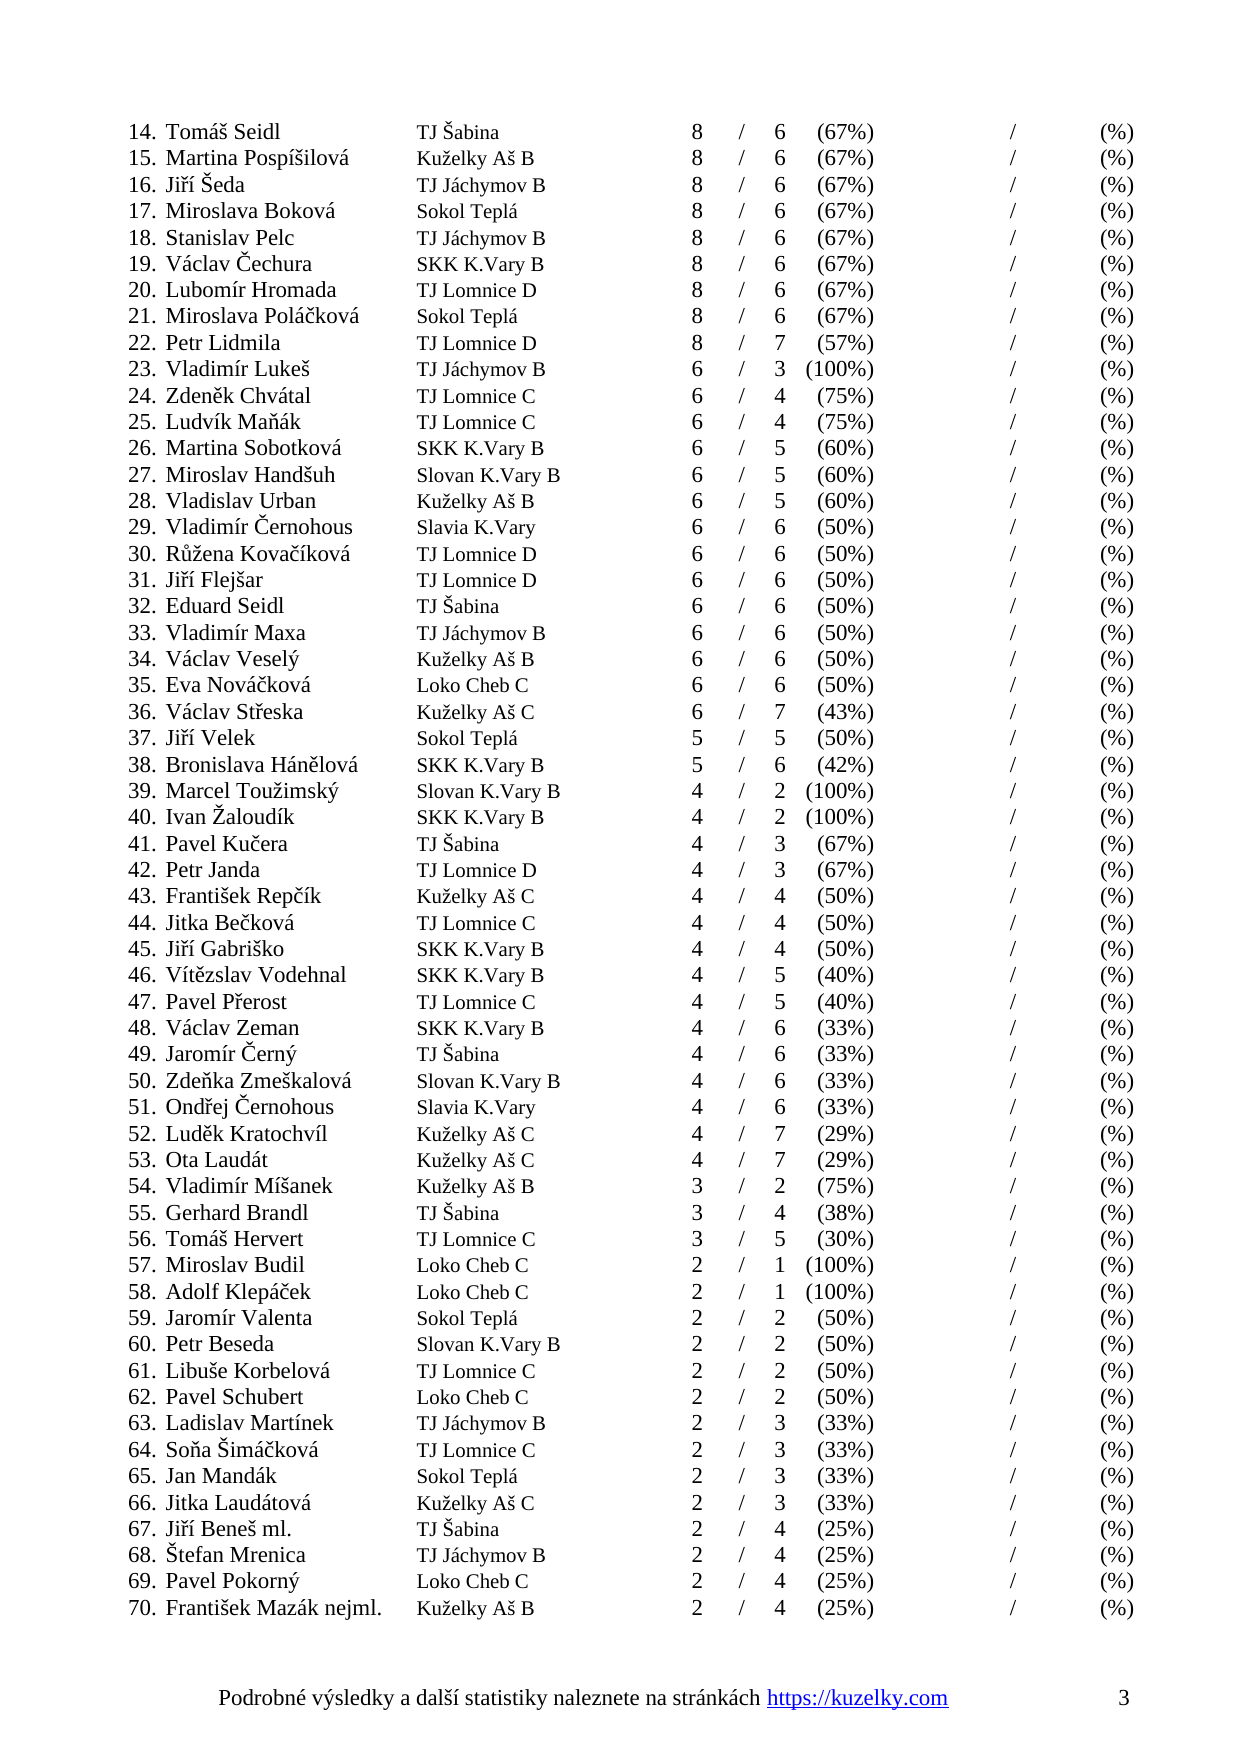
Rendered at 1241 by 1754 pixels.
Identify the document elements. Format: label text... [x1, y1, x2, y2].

text 59. Jaromír Valenta Sokol Teplá 2 / 2 (50%) / (%) [106, 1304, 1134, 1330]
text 25. Ludvík Maňák TJ Lomnice C 6 / 4 (75%) / (%) [106, 408, 1134, 434]
text 23. Vladimír Lukeš TJ Jáchymov B 6 / 3 (100%) / (%) [106, 355, 1134, 382]
text 39. Marcel Toužimský Slovan K.Vary B 4 / 2 (100%) / (%) [106, 777, 1134, 803]
text 31. Jiří Flejšar TJ Lomnice D 6 / 6 (50%) / (%) [106, 566, 1134, 592]
text 65. Jan Mandák Sokol Teplá 2 / 3 (33%) / (%) [106, 1462, 1134, 1488]
text 34. Václav Veselý Kuželky Aš B 6 / 6 (50%) / (%) [106, 645, 1134, 672]
text 26. Martina Sobotková SKK K.Vary B 6 / 5 (60%) / (%) [106, 434, 1134, 461]
text 63. Ladislav Martínek TJ Jáchymov B 2 / 3 (33%) / (%) [106, 1409, 1134, 1436]
text 19. Václav Čechura SKK K.Vary B 8 / 6 (67%) / (%) [106, 250, 1134, 276]
text 28. Vladislav Urban Kuželky Aš B 6 / 5 (60%) / (%) [106, 487, 1134, 513]
text 55. Gerhard Brandl TJ Šabina 3 / 4 (38%) / (%) [106, 1199, 1134, 1225]
text 27. Miroslav Handšuh Slovan K.Vary B 6 / 5 (60%) / (%) [106, 461, 1134, 487]
text 21. Miroslava Poláčková Sokol Teplá 8 / 6 (67%) / (%) [106, 303, 1134, 329]
text 32. Eduard Seidl TJ Šabina 6 / 6 (50%) / (%) [106, 592, 1134, 619]
text 18. Stanislav Pelc TJ Jáchymov B 8 / 6 (67%) / (%) [106, 223, 1134, 250]
text 44. Jitka Bečková TJ Lomnice C 4 / 4 (50%) / (%) [106, 909, 1134, 935]
text 61. Libuše Korbelová TJ Lomnice C 2 / 2 (50%) / (%) [106, 1357, 1134, 1383]
text 24. Zdeněk Chvátal TJ Lomnice C 6 / 4 (75%) / (%) [106, 382, 1134, 408]
text 14. Tomáš Seidl TJ Šabina 8 / 6 (67%) / (%) [106, 118, 1134, 144]
text 36. Václav Střeska Kuželky Aš C 6 / 7 (43%) / (%) [106, 698, 1134, 724]
text 47. Pavel Přerost TJ Lomnice C 4 / 5 (40%) / (%) [106, 988, 1134, 1014]
text 33. Vladimír Maxa TJ Jáchymov B 6 / 6 (50%) / (%) [106, 619, 1134, 645]
text 52. Luděk Kratochvíl Kuželky Aš C 4 / 7 (29%) / (%) [106, 1119, 1134, 1146]
text 45. Jiří Gabriško SKK K.Vary B 4 / 4 (50%) / (%) [106, 935, 1134, 961]
text 70. František Mazák nejml. Kuželky Aš B 2 / 4 (25%) / (%) [106, 1594, 1134, 1620]
text 37. Jiří Velek Sokol Teplá 5 / 5 (50%) / (%) [106, 724, 1134, 751]
text 67. Jiří Beneš ml. TJ Šabina 2 / 4 (25%) / (%) [106, 1515, 1134, 1541]
text 40. Ivan Žaloudík SKK K.Vary B 4 / 2 (100%) / (%) [106, 803, 1134, 830]
text 41. Pavel Kučera TJ Šabina 4 / 3 (67%) / (%) [106, 830, 1134, 856]
text 58. Adolf Klepáček Loko Cheb C 2 / 1 (100%) / (%) [106, 1278, 1134, 1304]
text 20. Lubomír Hromada TJ Lomnice D 8 / 6 (67%) / (%) [106, 276, 1134, 303]
text 66. Jitka Laudátová Kuželky Aš C 2 / 3 (33%) / (%) [106, 1488, 1134, 1515]
text 50. Zdeňka Zmeškalová Slovan K.Vary B 4 / 6 (33%) / (%) [106, 1067, 1134, 1093]
text 42. Petr Janda TJ Lomnice D 4 / 3 (67%) / (%) [106, 856, 1134, 882]
text 60. Petr Beseda Slovan K.Vary B 2 / 2 (50%) / (%) [106, 1330, 1134, 1357]
text 15. Martina Pospíšilová Kuželky Aš B 8 / 6 (67%) / (%) [106, 144, 1134, 171]
text 17. Miroslava Boková Sokol Teplá 8 / 6 (67%) / (%) [106, 197, 1134, 223]
text 51. Ondřej Černohous Slavia K.Vary 4 / 6 (33%) / (%) [106, 1093, 1134, 1119]
text 68. Štefan Mrenica TJ Jáchymov B 2 / 4 (25%) / (%) [106, 1541, 1134, 1568]
text 16. Jiří Šeda TJ Jáchymov B 8 / 6 (67%) / (%) [106, 171, 1134, 197]
text 69. Pavel Pokorný Loko Cheb C 2 / 4 (25%) / (%) [106, 1568, 1134, 1594]
text 38. Bronislava Hánělová SKK K.Vary B 5 / 6 (42%) / (%) [106, 751, 1134, 777]
text 30. Růžena Kovačíková TJ Lomnice D 6 / 6 (50%) / (%) [106, 540, 1134, 566]
text 35. Eva Nováčková Loko Cheb C 6 / 6 (50%) / (%) [106, 672, 1134, 698]
text 29. Vladimír Černohous Slavia K.Vary 6 / 6 (50%) / (%) [106, 513, 1134, 540]
text 64. Soňa Šimáčková TJ Lomnice C 2 / 3 (33%) / (%) [106, 1436, 1134, 1462]
text 49. Jaromír Černý TJ Šabina 4 / 6 (33%) / (%) [106, 1041, 1134, 1067]
text 46. Vítězslav Vodehnal SKK K.Vary B 4 / 5 (40%) / (%) [106, 961, 1134, 988]
text 53. Ota Laudát Kuželky Aš C 4 / 7 (29%) / (%) [106, 1146, 1134, 1172]
text 56. Tomáš Hervert TJ Lomnice C 3 / 5 (30%) / (%) [106, 1225, 1134, 1251]
text 48. Václav Zeman SKK K.Vary B 4 / 6 (33%) / (%) [106, 1014, 1134, 1041]
text 54. Vladimír Míšanek Kuželky Aš B 3 / 2 (75%) / (%) [106, 1172, 1134, 1199]
text 22. Petr Lidmila TJ Lomnice D 8 / 7 (57%) / (%) [106, 329, 1134, 355]
text 62. Pavel Schubert Loko Cheb C 2 / 2 (50%) / (%) [106, 1383, 1134, 1409]
text 57. Miroslav Budil Loko Cheb C 2 / 1 (100%) / (%) [106, 1251, 1134, 1278]
text 43. František Repčík Kuželky Aš C 4 / 4 (50%) / (%) [106, 882, 1134, 909]
